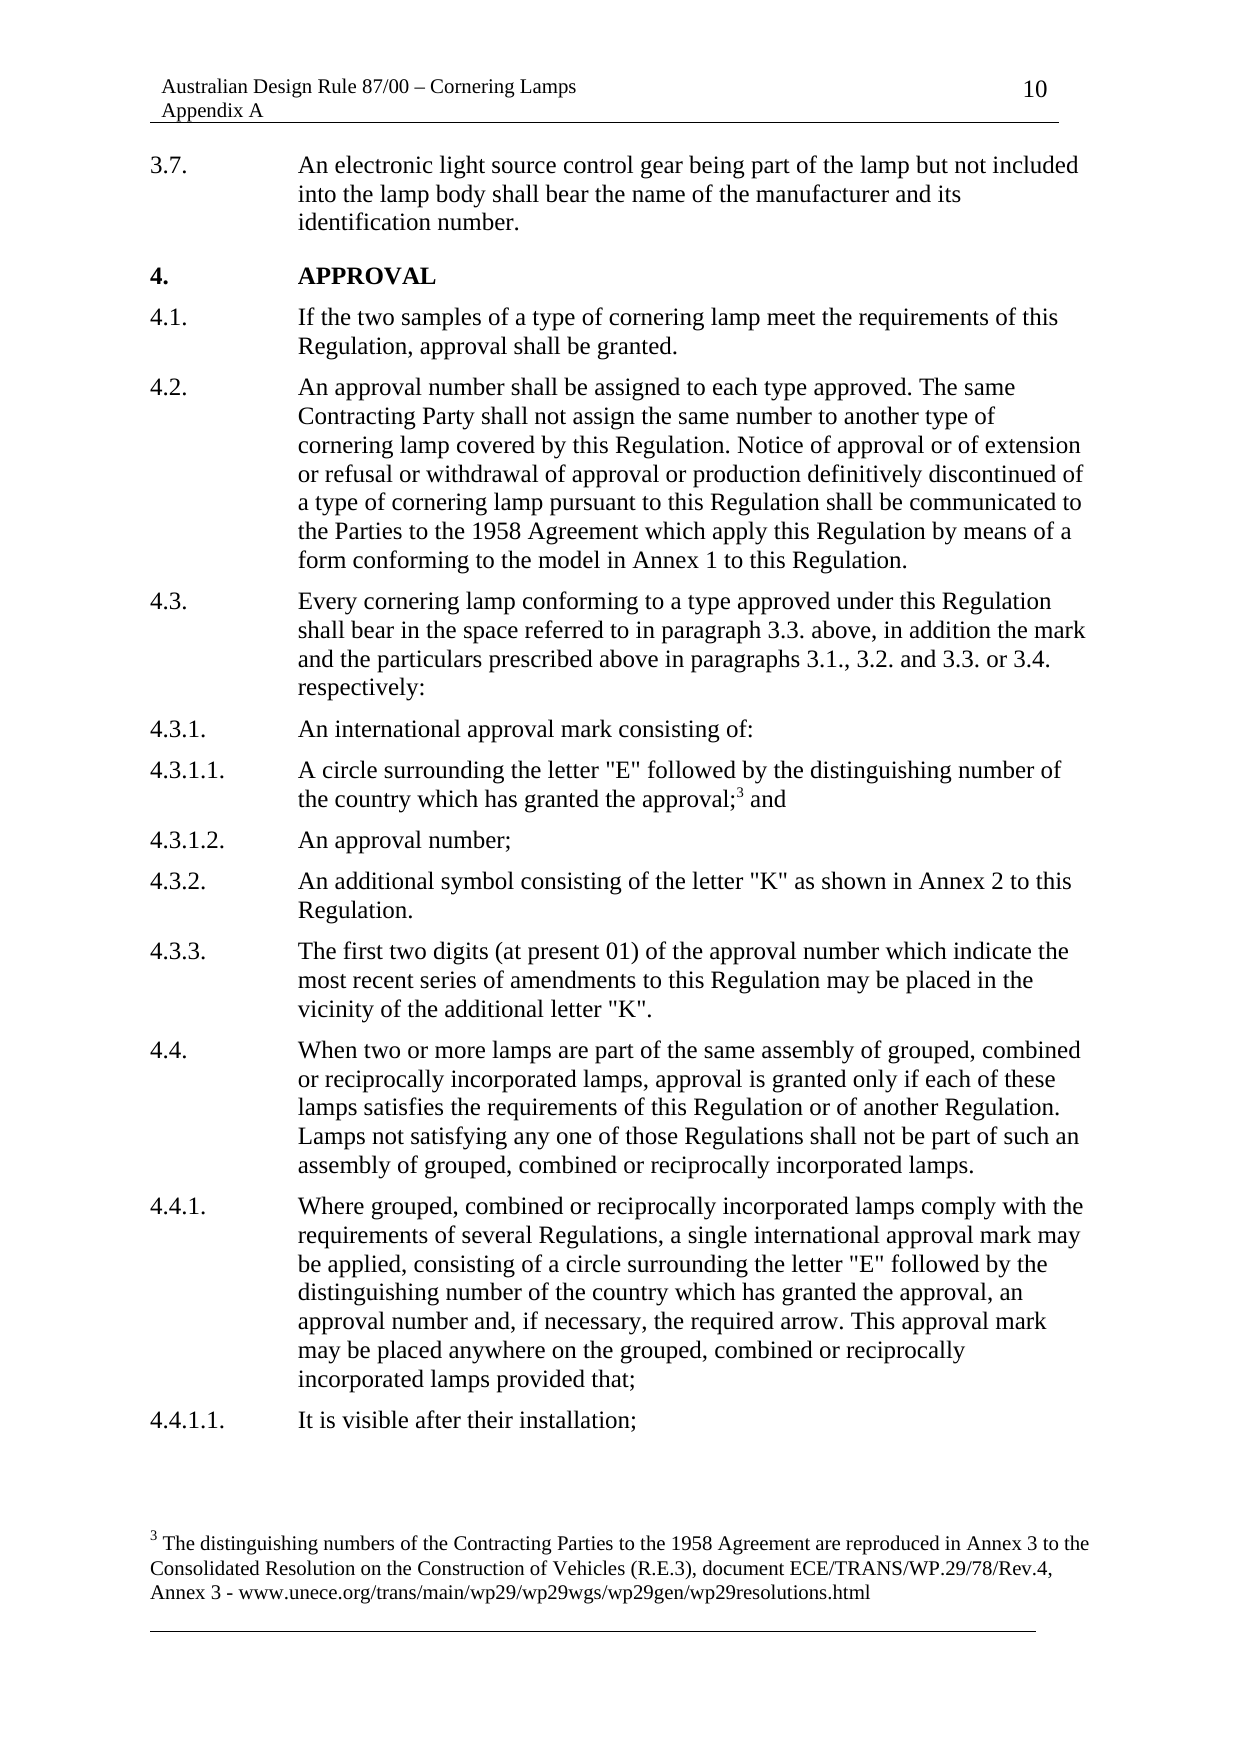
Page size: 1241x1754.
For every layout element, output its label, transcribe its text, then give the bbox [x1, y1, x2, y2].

text Approval [150, 261, 1090, 290]
text An international approval mark consisting of: [150, 714, 1090, 742]
text An approval number shall be assigned to each type approved. The same Contracting Party shall not assign the same number to another type of cornering lamp covered by this Regulation. Notice of approval or of extension or refusal or withdrawal of approval or production definitively discontinued of a type of cornering lamp pursuant to this Regulation shall be communicated to the Parties to the 1958 Agreement which apply this Regulation by means of a form conforming to the model in Annex 1 to this Regulation. [150, 372, 1090, 574]
text An additional symbol consisting of the letter "K" as shown in Annex 2 to this Regulation. [150, 866, 1090, 924]
text The first two digits (at present 01) of the approval number which indicate the most recent series of amendments to this Regulation may be placed in the vicinity of the additional letter "K". [150, 936, 1090, 1022]
text If the two samples of a type of cornering lamp meet the requirements of this Regulation, approval shall be granted. [150, 302, 1090, 360]
text A circle surrounding the letter "E" followed by the distinguishing number of the country which has granted the approval; and [150, 755, 1090, 812]
text An approval number; [150, 825, 1090, 854]
text It is visible after their installation; [150, 1405, 1090, 1434]
text Every cornering lamp conforming to a type approved under this Regulation shall bear in the space referred to in paragraph 3.3. above, in addition the mark and the particulars prescribed above in paragraphs 3.1., 3.2. and 3.3. or 3.4. respectively: [150, 586, 1090, 701]
text Where grouped, combined or reciprocally incorporated lamps comply with the requirements of several Regulations, a single international approval mark may be applied, consisting of a circle surrounding the letter "E" followed by the distinguishing number of the country which has granted the approval, an approval number and, if necessary, the required arrow. This approval mark may be placed anywhere on the grouped, combined or reciprocally incorporated lamps provided that; [150, 1191, 1090, 1392]
text An electronic light source control gear being part of the lamp but not included into the lamp body shall bear the name of the manufacturer and its identification number. [150, 150, 1090, 236]
text When two or more lamps are part of the same assembly of grouped, combined or reciprocally incorporated lamps, approval is granted only if each of these lamps satisfies the requirements of this Regulation or of another Regulation. Lamps not satisfying any one of those Regulations shall not be part of such an assembly of grouped, combined or reciprocally incorporated lamps. [150, 1035, 1090, 1179]
